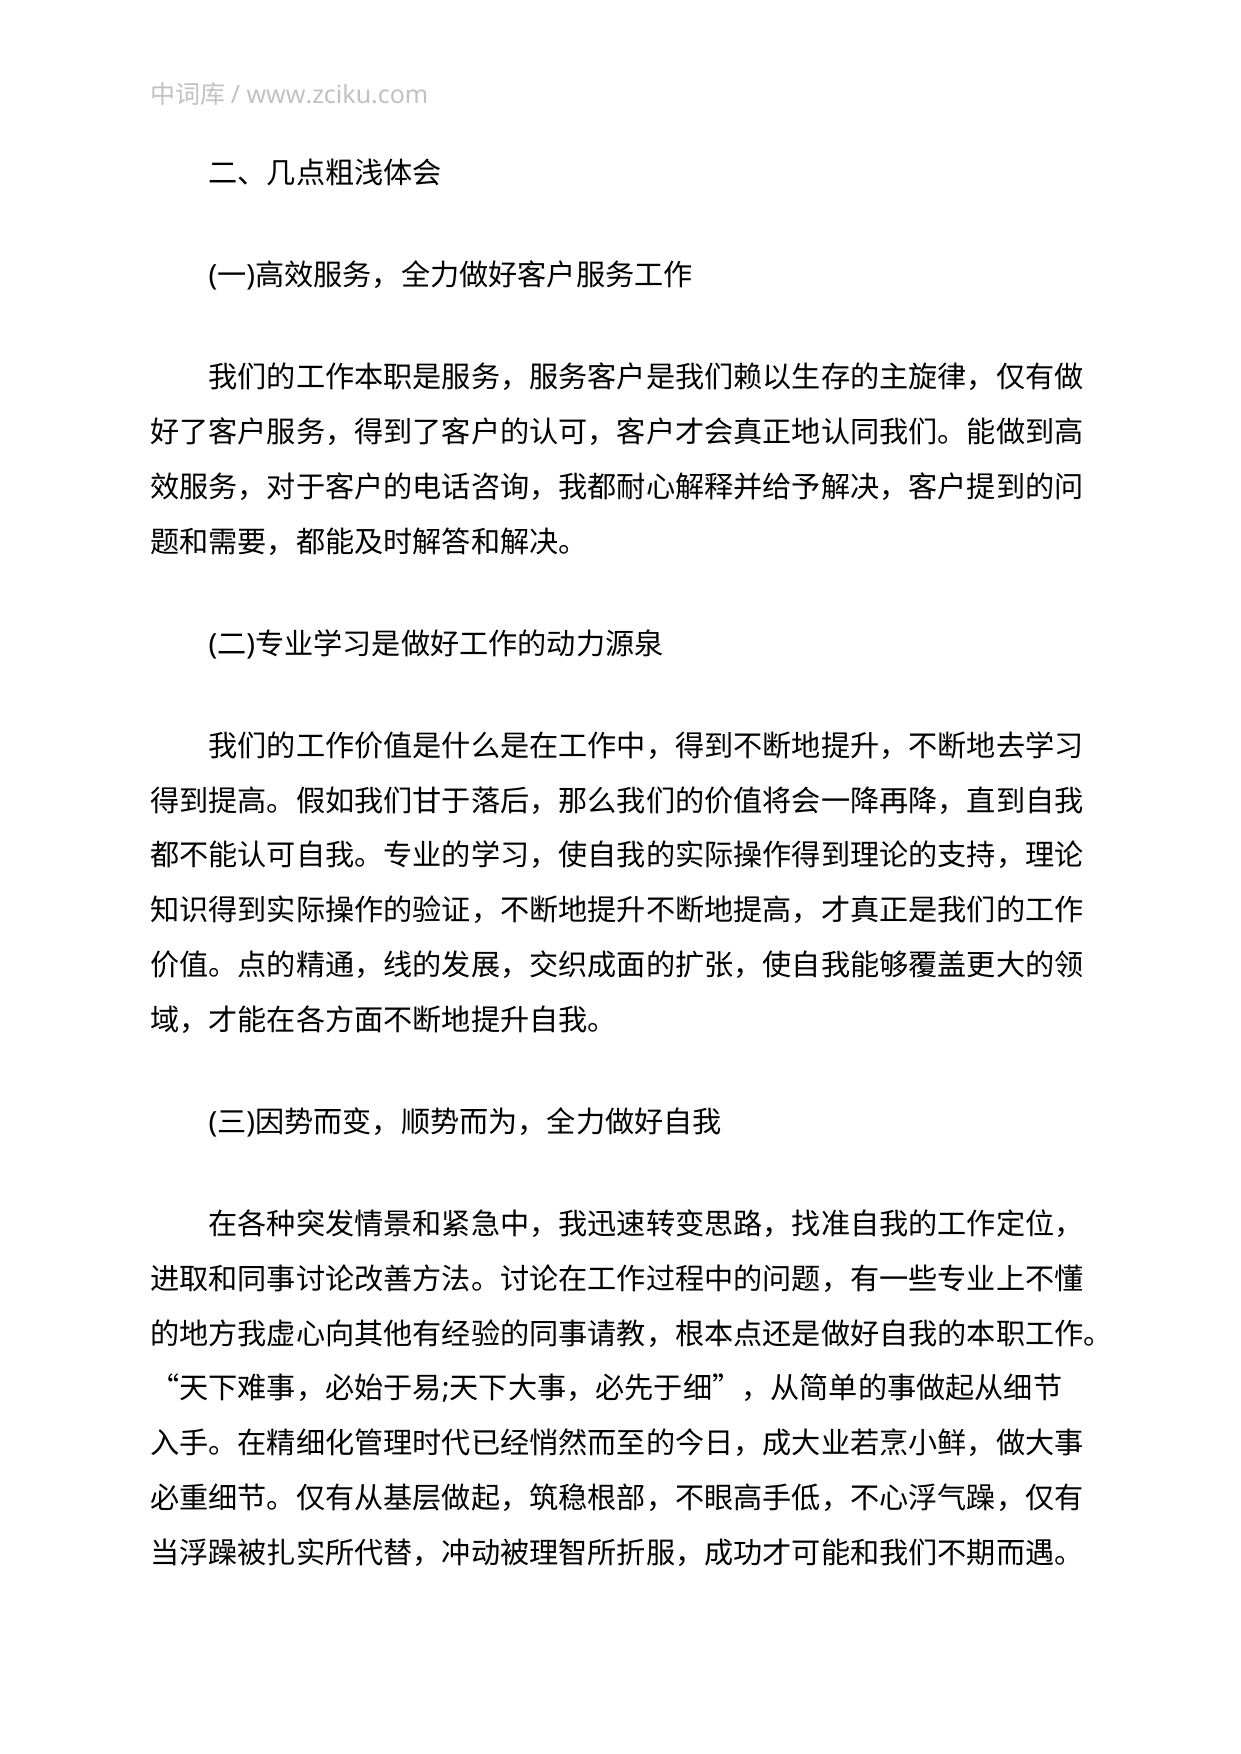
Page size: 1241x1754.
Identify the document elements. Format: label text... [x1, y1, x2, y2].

text (一)高效服务，全力做好客户服务工作 [150, 252, 1090, 294]
text 二、几点粗浅体会 [150, 150, 1090, 192]
text 我们的工作本职是服务，服务客户是我们赖以生存的主旋律，仅有做好了客户服务，得到了客户的认可，客户才会真正地认同我们。能做到高效服务，对于客户的电话咨询，我都耐心解释并给予解决，客户提到的问题和需要，都能及时解答和解决。 [150, 354, 1090, 561]
text 在各种突发情景和紧急中，我迅速转变思路，找准自我的工作定位，进取和同事讨论改善方法。讨论在工作过程中的问题，有一些专业上不懂的地方我虚心向其他有经验的同事请教，根本点还是做好自我的本职工作。“天下难事，必始于易;天下大事，必先于细”，从简单的事做起从细节入手。在精细化管理时代已经悄然而至的今日，成大业若烹小鲜，做大事必重细节。仅有从基层做起，筑稳根部，不眼高手低，不心浮气躁，仅有当浮躁被扎实所代替，冲动被理智所折服，成功才可能和我们不期而遇。 [150, 1200, 1090, 1572]
text (二)专业学习是做好工作的动力源泉 [150, 620, 1090, 663]
text 我们的工作价值是什么是在工作中，得到不断地提升，不断地去学习得到提高。假如我们甘于落后，那么我们的价值将会一降再降，直到自我都不能认可自我。专业的学习，使自我的实际操作得到理论的支持，理论知识得到实际操作的验证，不断地提升不断地提高，才真正是我们的工作价值。点的精通，线的发展，交织成面的扩张，使自我能够覆盖更大的领域，才能在各方面不断地提升自我。 [150, 722, 1090, 1039]
text (三)因势而变，顺势而为，全力做好自我 [150, 1098, 1090, 1141]
